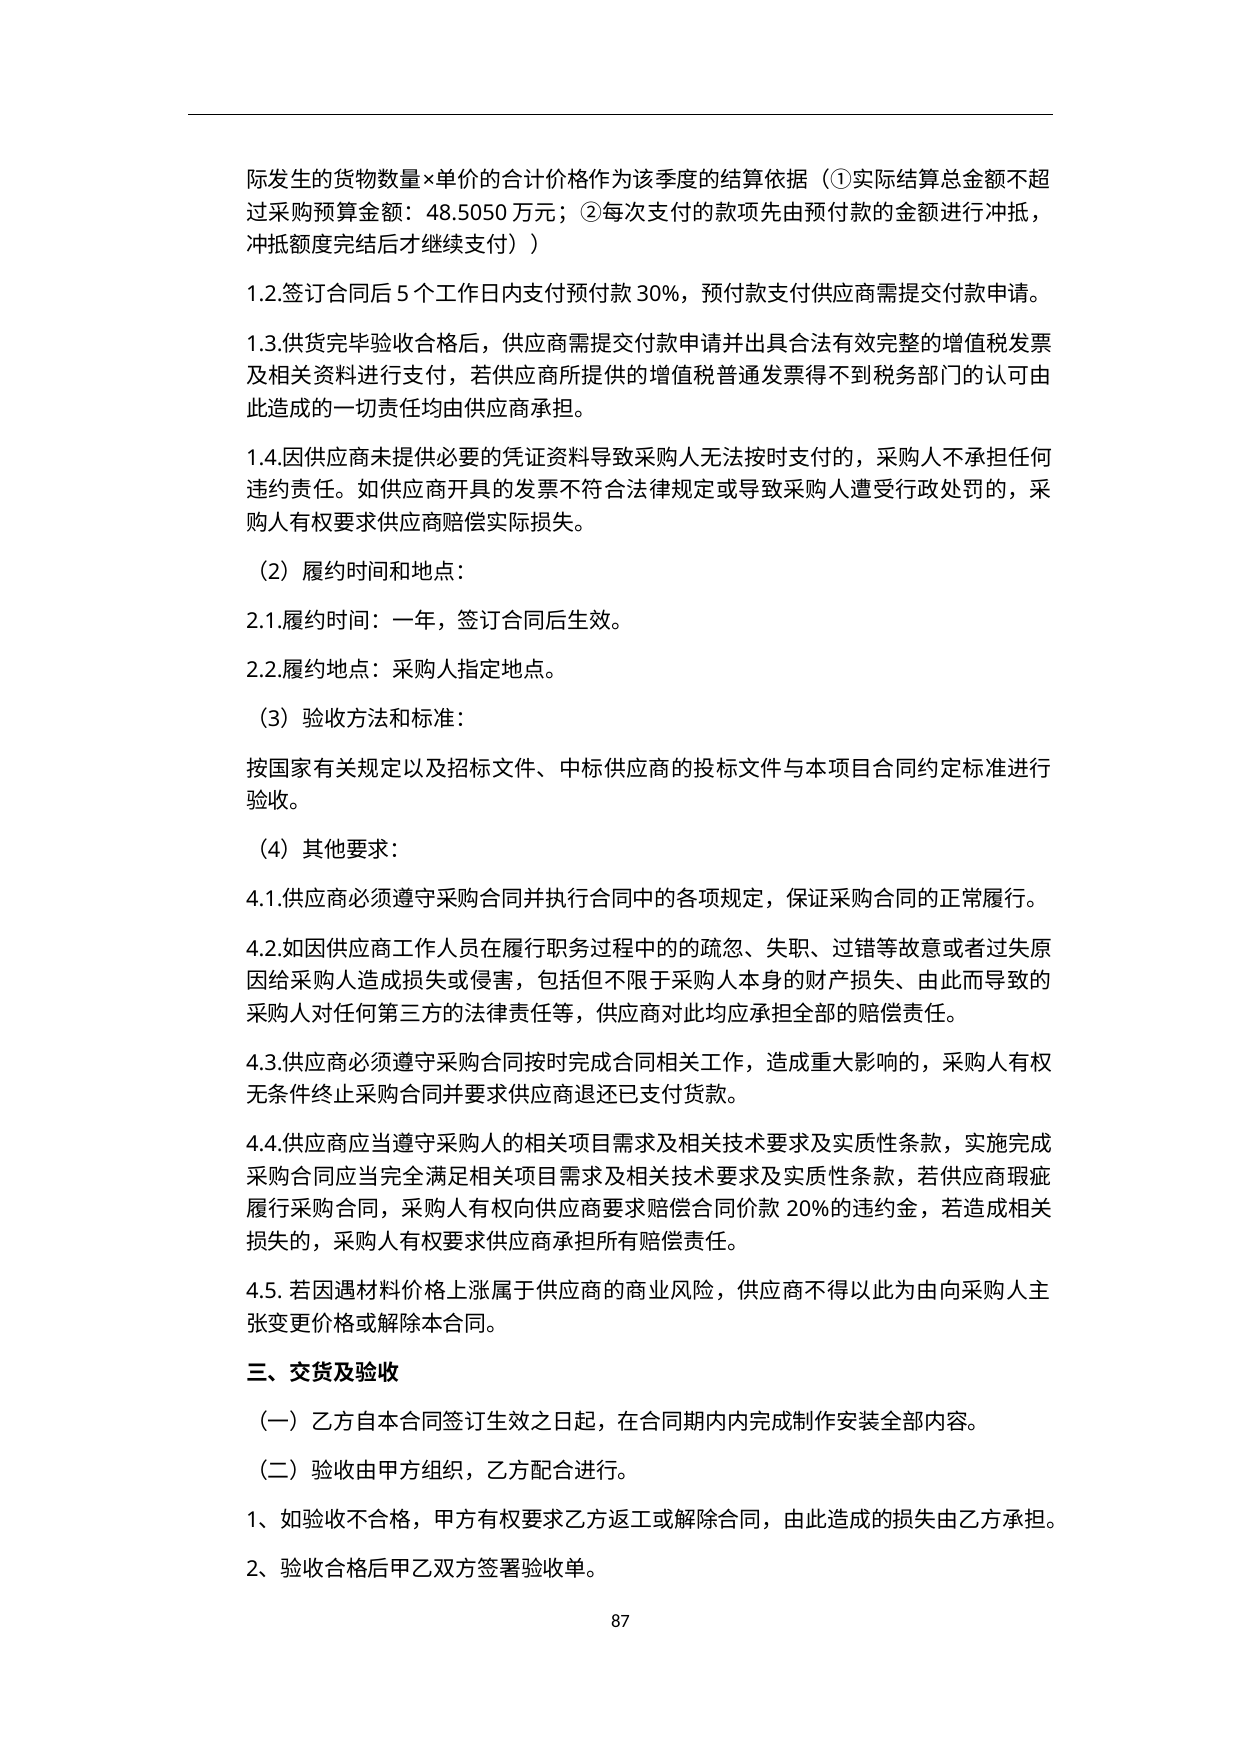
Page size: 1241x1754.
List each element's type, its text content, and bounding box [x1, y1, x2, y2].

text 4.4.供应商应当遵守采购人的相关项目需求及相关技术要求及实质性条款，实施完成采购合同应当完全满足相关项目需求及相关技术要求及实质性条款，若供应商瑕疵履行采购合同，采购人有权向供应商要求赔偿合同价款20%的违约金，若造成相关损失的，采购人有权要求供应商承担所有赔偿责任。 [246, 1126, 1053, 1256]
text 1.4.因供应商未提供必要的凭证资料导致采购人无法按时支付的，采购人不承担任何违约责任。如供应商开具的发票不符合法律规定或导致采购人遭受行政处罚的，采购人有权要求供应商赔偿实际损失。 [246, 439, 1053, 537]
text （二）验收由甲方组织，乙方配合进行。 [246, 1453, 1053, 1485]
text 2、验收合格后甲乙双方签署验收单。 [246, 1551, 1053, 1584]
text 按国家有关规定以及招标文件、中标供应商的投标文件与本项目合同约定标准进行验收。 [246, 750, 1053, 815]
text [246, 162, 1053, 259]
text 2.1.履约时间：一年，签订合同后生效。 [246, 603, 1053, 635]
text 三、交货及验收 [246, 1354, 1053, 1387]
text 1、如验收不合格，甲方有权要求乙方返工或解除合同，由此造成的损失由乙方承担。 [246, 1502, 1053, 1534]
text 1.2.签订合同后5个工作日内支付预付款30%，预付款支付供应商需提交付款申请。 [246, 276, 1053, 309]
text 4.3.供应商必须遵守采购合同按时完成合同相关工作，造成重大影响的，采购人有权无条件终止采购合同并要求供应商退还已支付货款。 [246, 1044, 1053, 1109]
text （4）其他要求： [246, 832, 1053, 864]
text （3）验收方法和标准： [246, 701, 1053, 734]
text （一）乙方自本合同签订生效之日起，在合同期内内完成制作安装全部内容。 [246, 1404, 1053, 1436]
text 4.2.如因供应商工作人员在履行职务过程中的的疏忽、失职、过错等故意或者过失原因给采购人造成损失或侵害，包括但不限于采购人本身的财产损失、由此而导致的采购人对任何第三方的法律责任等，供应商对此均应承担全部的赔偿责任。 [246, 930, 1053, 1028]
text 4.5. 若因遇材料价格上涨属于供应商的商业风险，供应商不得以此为由向采购人主张变更价格或解除本合同。 [246, 1273, 1053, 1338]
text （2）履约时间和地点： [246, 554, 1053, 586]
text 4.1.供应商必须遵守采购合同并执行合同中的各项规定，保证采购合同的正常履行。 [246, 881, 1053, 914]
text 2.2.履约地点：采购人指定地点。 [246, 652, 1053, 684]
text 1.3.供货完毕验收合格后，供应商需提交付款申请并出具合法有效完整的增值税发票及相关资料进行支付，若供应商所提供的增值税普通发票得不到税务部门的认可由此造成的一切责任均由供应商承担。 [246, 325, 1053, 423]
